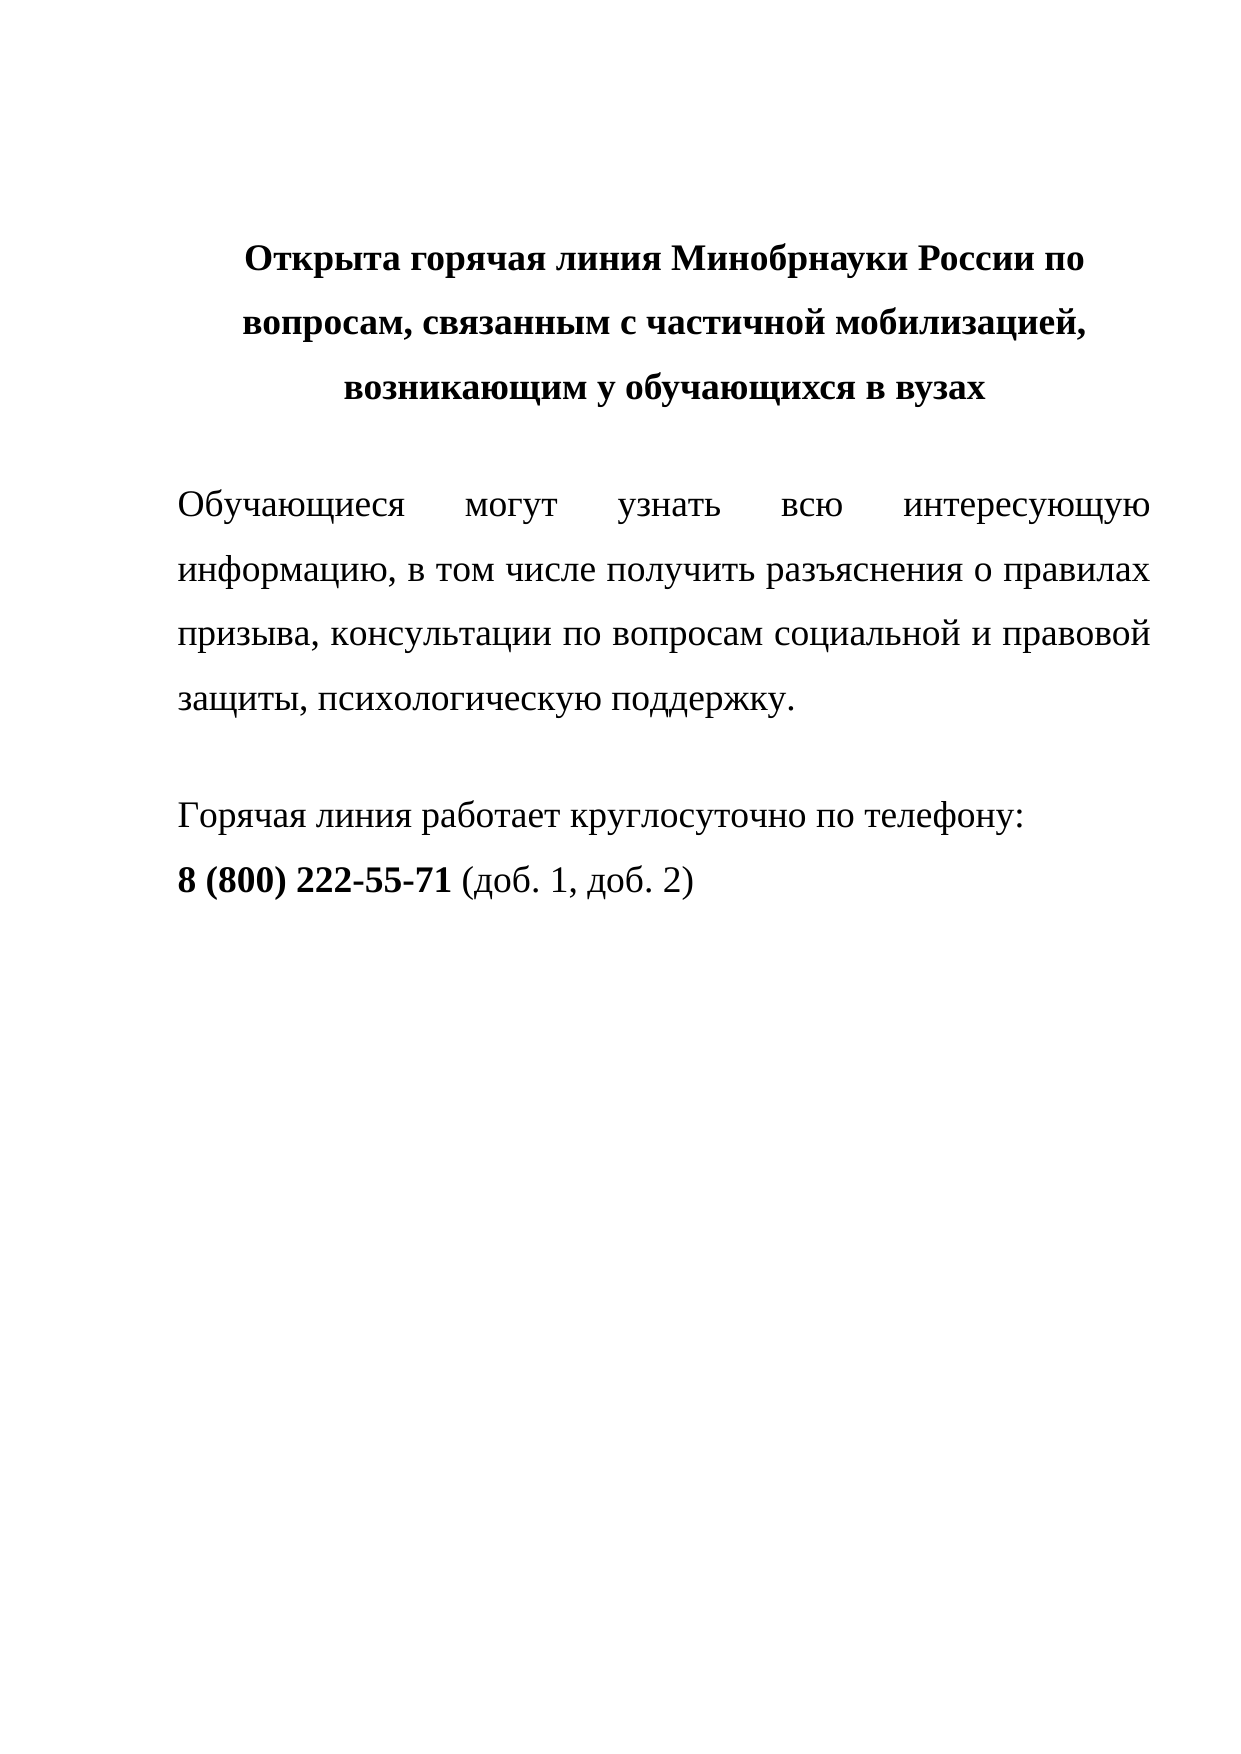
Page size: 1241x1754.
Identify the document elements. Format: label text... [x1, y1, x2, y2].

text 8 (800) 222-55-71 (доб. 1, доб. 2) [177, 857, 1152, 900]
text Открыта горячая линия Минобрнауки России по вопросам, связанным с частичной мобилизацией, возникающим у обучающихся в вузах [177, 235, 1152, 408]
text Горячая линия работает круглосуточно по телефону: [177, 792, 1152, 836]
text Обучающиеся могут узнать всю интересующую информацию, в том числе получить разъяснения о правилах призыва, консультации по вопросам социальной и правовой защиты, психологическую поддержку. [177, 481, 1152, 719]
